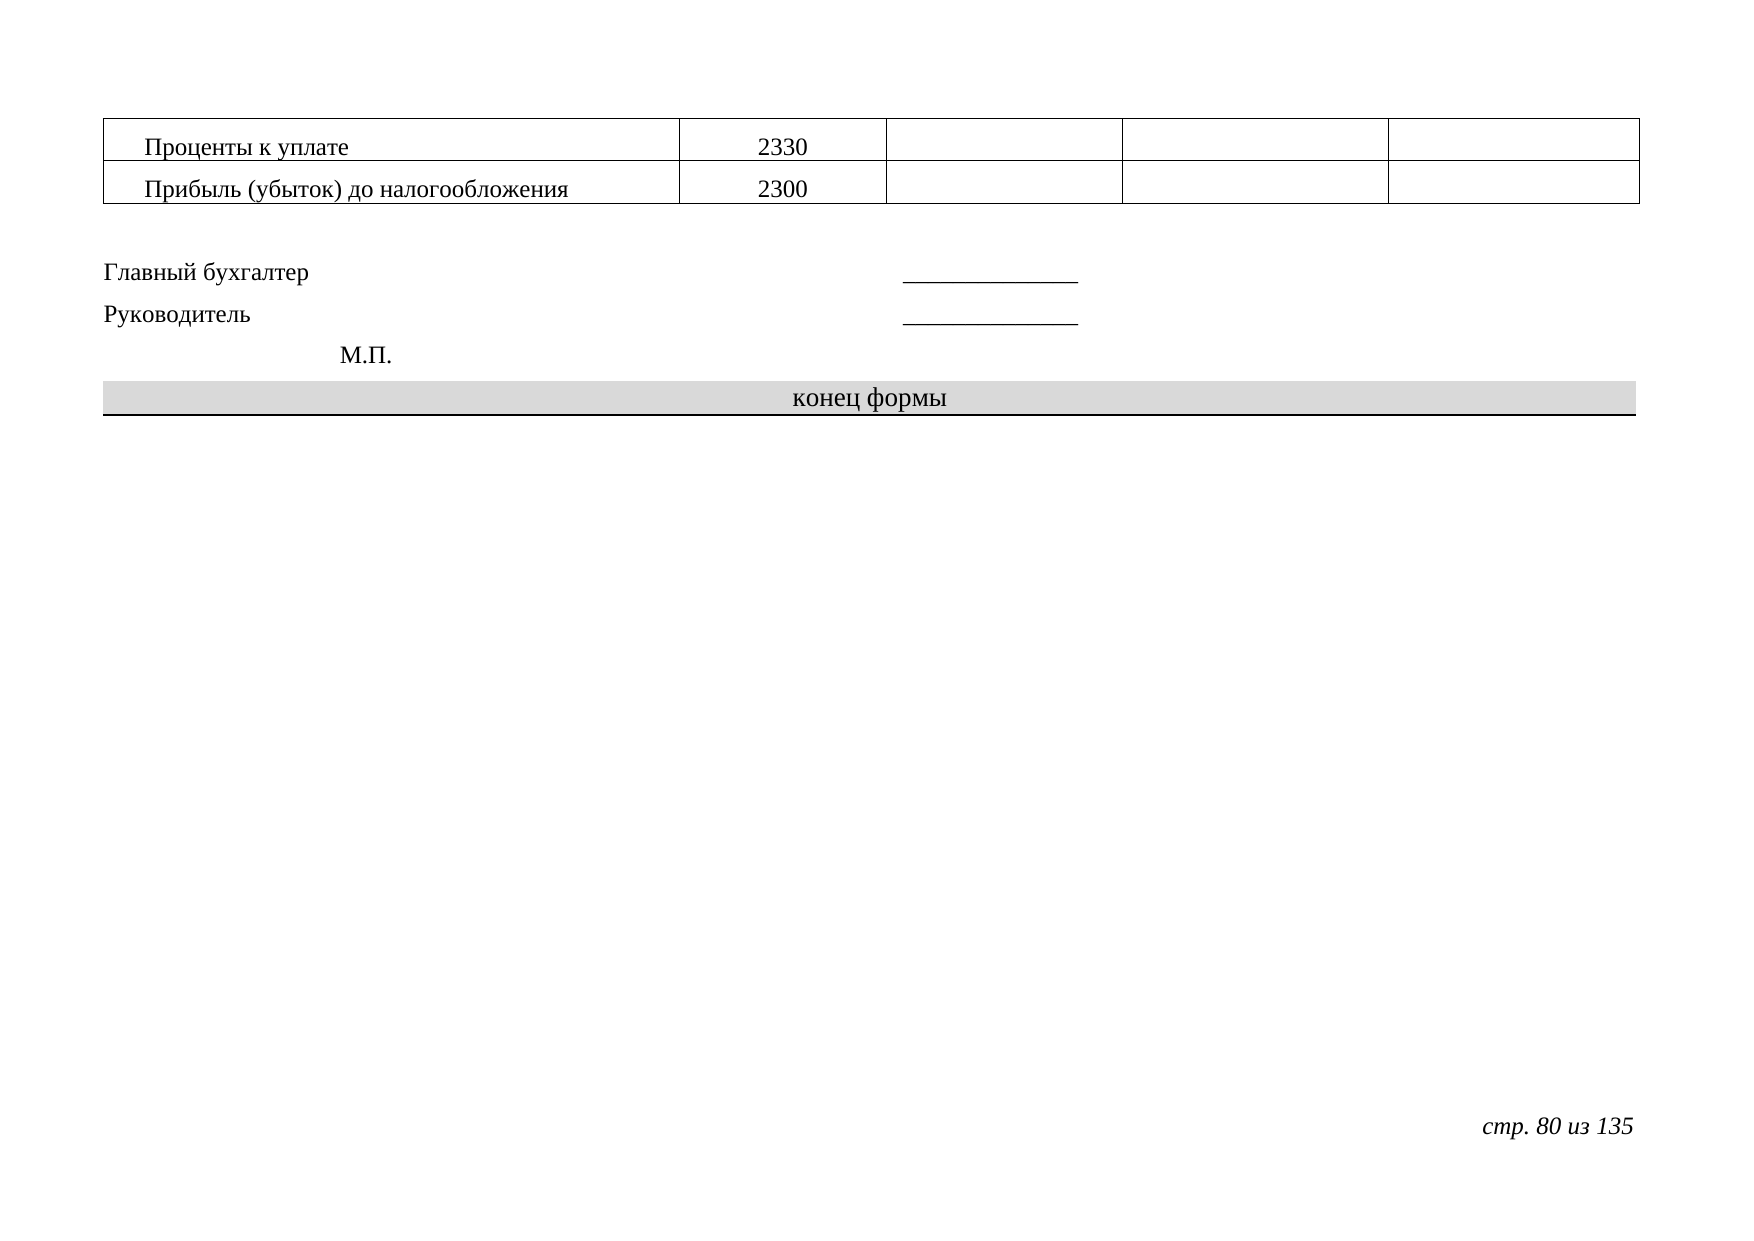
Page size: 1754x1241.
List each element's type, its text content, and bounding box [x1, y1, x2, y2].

table_cell [1123, 161, 1388, 203]
table_cell Прибыль (убыток) до налогообложения [104, 161, 679, 203]
table_cell [1389, 161, 1639, 203]
text М.П. [339, 340, 1636, 369]
text Главный бухгалтер ______________ [103, 257, 1636, 286]
table_cell Проценты к уплате [104, 119, 679, 160]
text Руководитель ______________ [103, 299, 1636, 327]
table_cell [887, 119, 1122, 160]
table_cell [1123, 119, 1388, 160]
table_cell 2300 [680, 161, 886, 203]
table_cell [1389, 119, 1639, 160]
text конец формы [103, 381, 1636, 414]
table_cell 2330 [680, 119, 886, 160]
table_cell [887, 161, 1122, 203]
